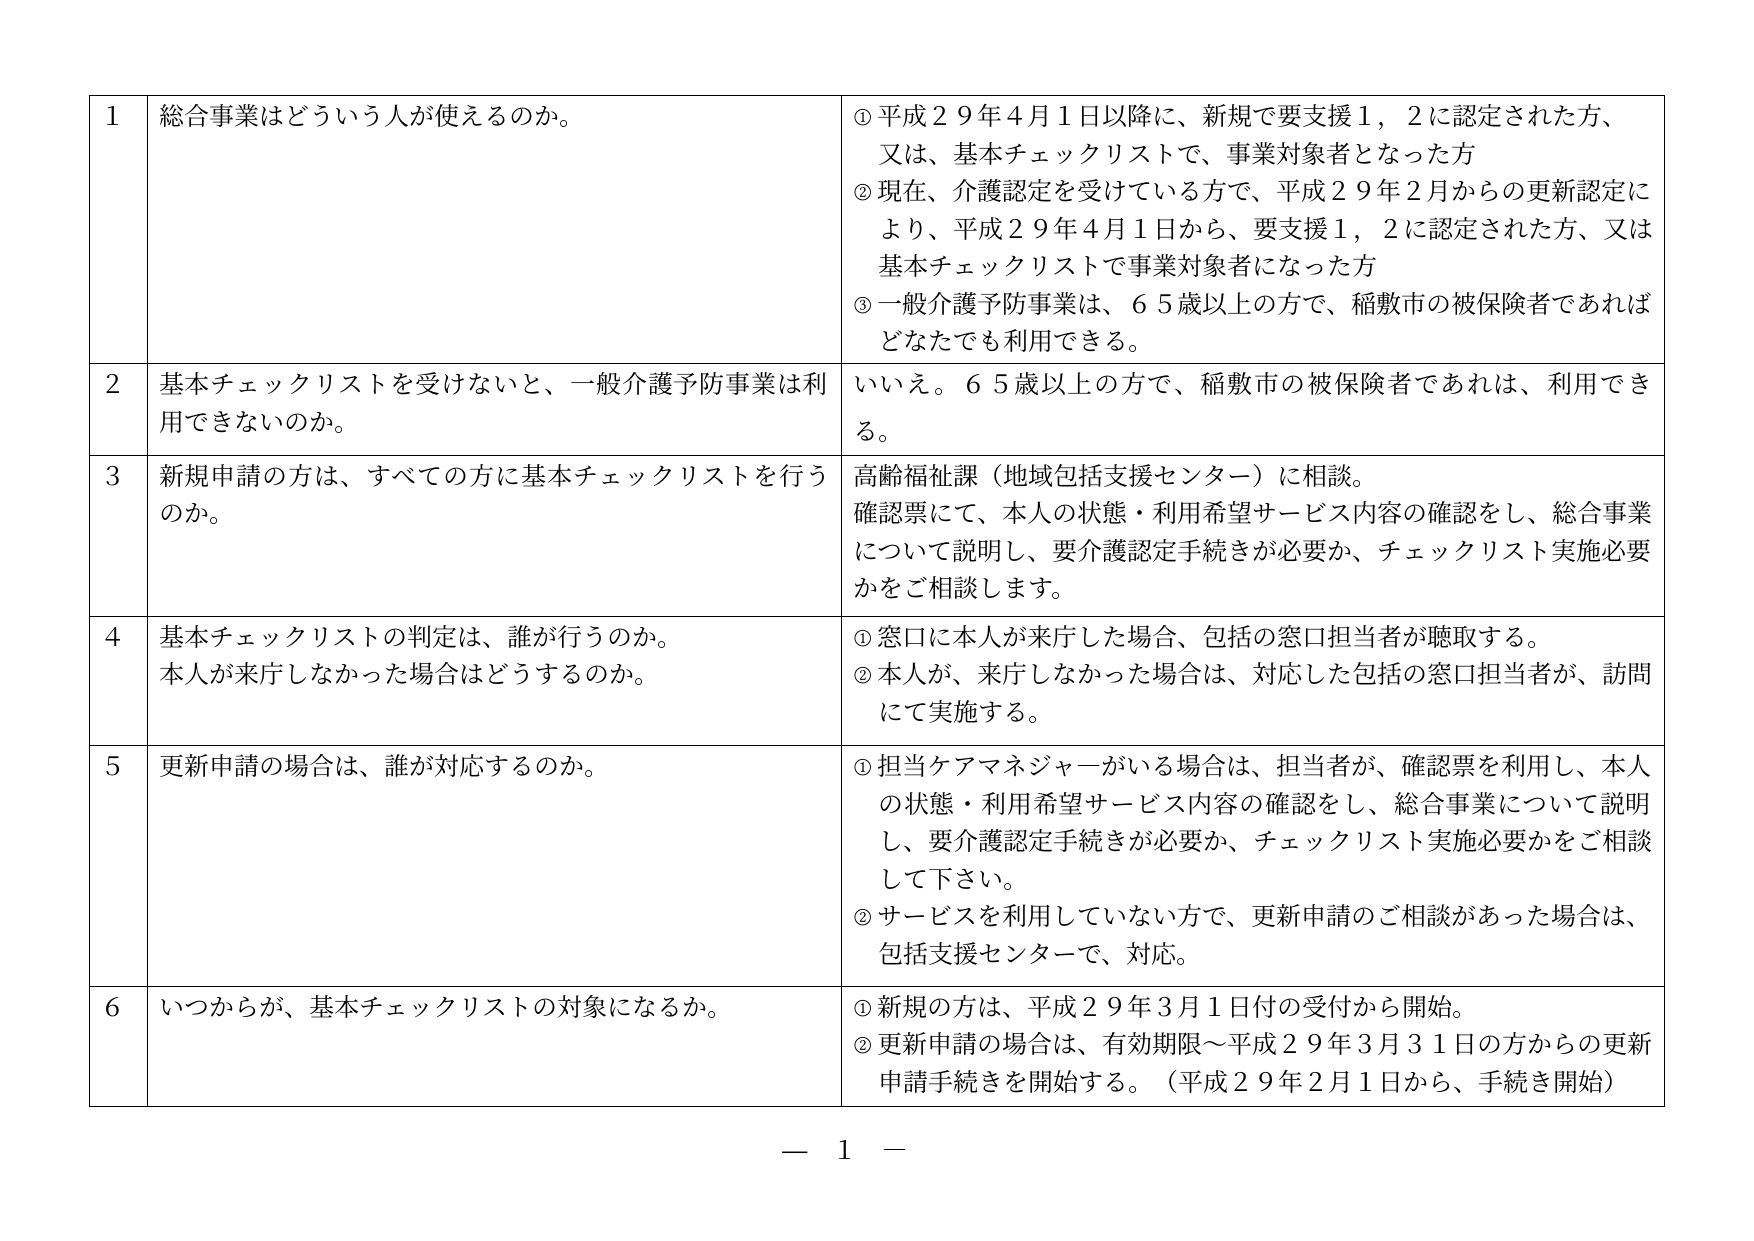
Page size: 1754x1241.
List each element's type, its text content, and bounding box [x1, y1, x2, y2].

table_cell ①担当ケアマネジャ―がいる場合は、担当者が、確認票を利用し、本人の状態・利用希望サービス内容の確認をし、総合事業について説明し、要介護認定手続きが必要か、チェックリスト実施必要かをご相談して下さい。 ②サービスを利用していない方で、更新申請のご相談があった場合は、 包括支援センターで、対応。 [842, 746, 1664, 986]
table_cell １ [90, 96, 147, 363]
table_cell 新規申請の方は、すべての方に基本チェックリストを行うのか。 [148, 456, 841, 616]
table_cell ６ [90, 987, 147, 1106]
table_cell 更新申請の場合は、誰が対応するのか。 [148, 746, 841, 986]
table_cell 高齢福祉課（地域包括支援センター）に相談。 確認票にて、本人の状態・利用希望サービス内容の確認をし、総合事業について説明し、要介護認定手続きが必要か、チェックリスト実施必要かをご相談します。 [842, 456, 1664, 616]
table_cell ４ [90, 617, 147, 745]
table_cell 基本チェックリストを受けないと、一般介護予防事業は利用できないのか。 [148, 364, 841, 455]
table_cell いいえ。６５歳以上の方で、稲敷市の被保険者であれは、利用できる。 [842, 364, 1664, 455]
table_cell 総合事業はどういう人が使えるのか。 [148, 96, 841, 363]
table_cell ３ [90, 456, 147, 616]
table_cell ①窓口に本人が来庁した場合、包括の窓口担当者が聴取する。 ②本人が、来庁しなかった場合は、対応した包括の窓口担当者が、訪問にて実施する。 [842, 617, 1664, 745]
table_cell いつからが、基本チェックリストの対象になるか。 [148, 987, 841, 1106]
table_cell ５ [90, 746, 147, 986]
table_cell ２ [90, 364, 147, 455]
table_cell ①新規の方は、平成２９年３月１日付の受付から開始。 ②更新申請の場合は、有効期限～平成２９年３月３１日の方からの更新申請手続きを開始する。（平成２９年２月１日から、手続き開始） [842, 987, 1664, 1106]
table_cell 基本チェックリストの判定は、誰が行うのか。 本人が来庁しなかった場合はどうするのか。 [148, 617, 841, 745]
table_cell ①平成２９年４月１日以降に、新規で要支援１，２に認定された方、 又は、基本チェックリストで、事業対象者となった方 ②現在、介護認定を受けている方で、平成２９年２月からの更新認定に より、平成２９年４月１日から、要支援１，２に認定された方、又は 基本チェックリストで事業対象者になった方 ③一般介護予防事業は、６５歳以上の方で、稲敷市の被保険者であれば どなたでも利用できる。 [842, 96, 1664, 363]
